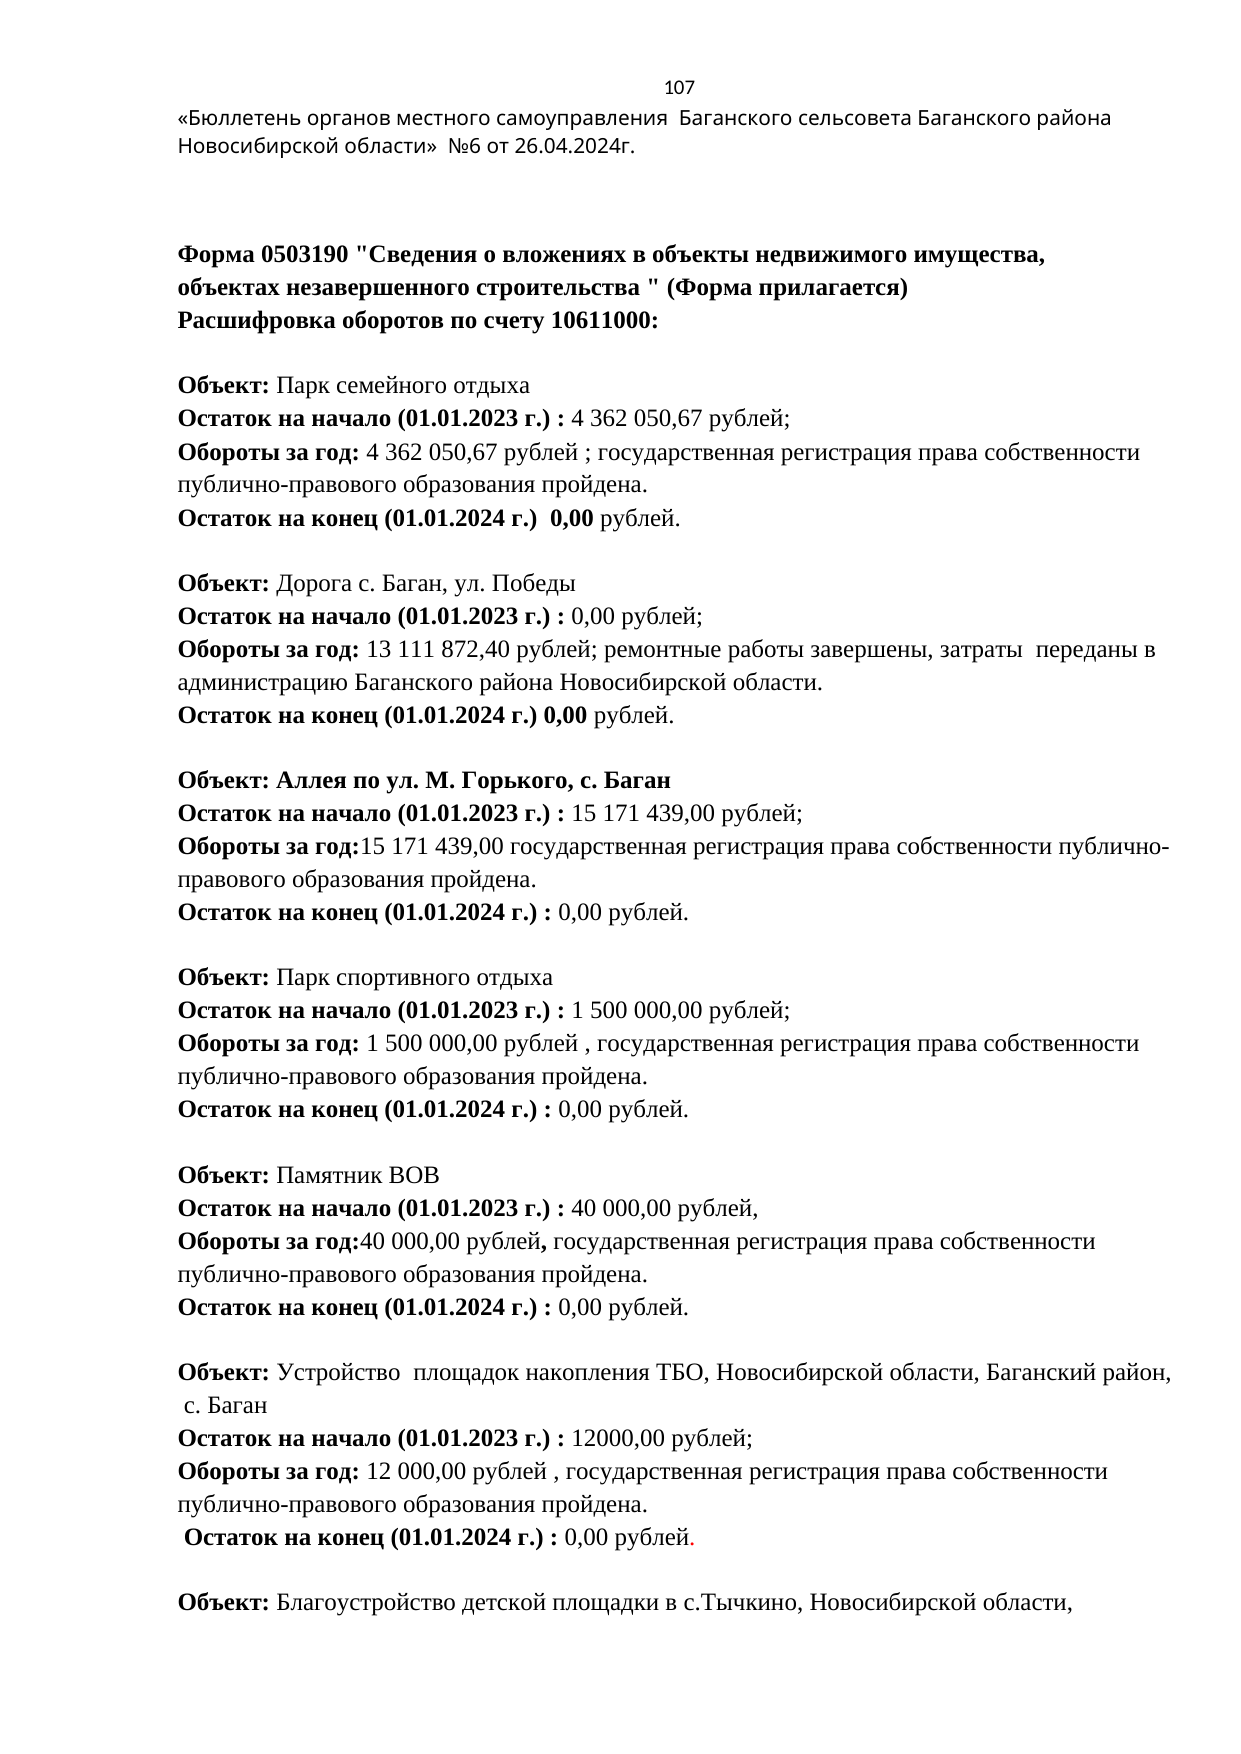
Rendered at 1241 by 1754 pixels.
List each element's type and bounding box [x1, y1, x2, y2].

table_header [177, 215, 1181, 1616]
